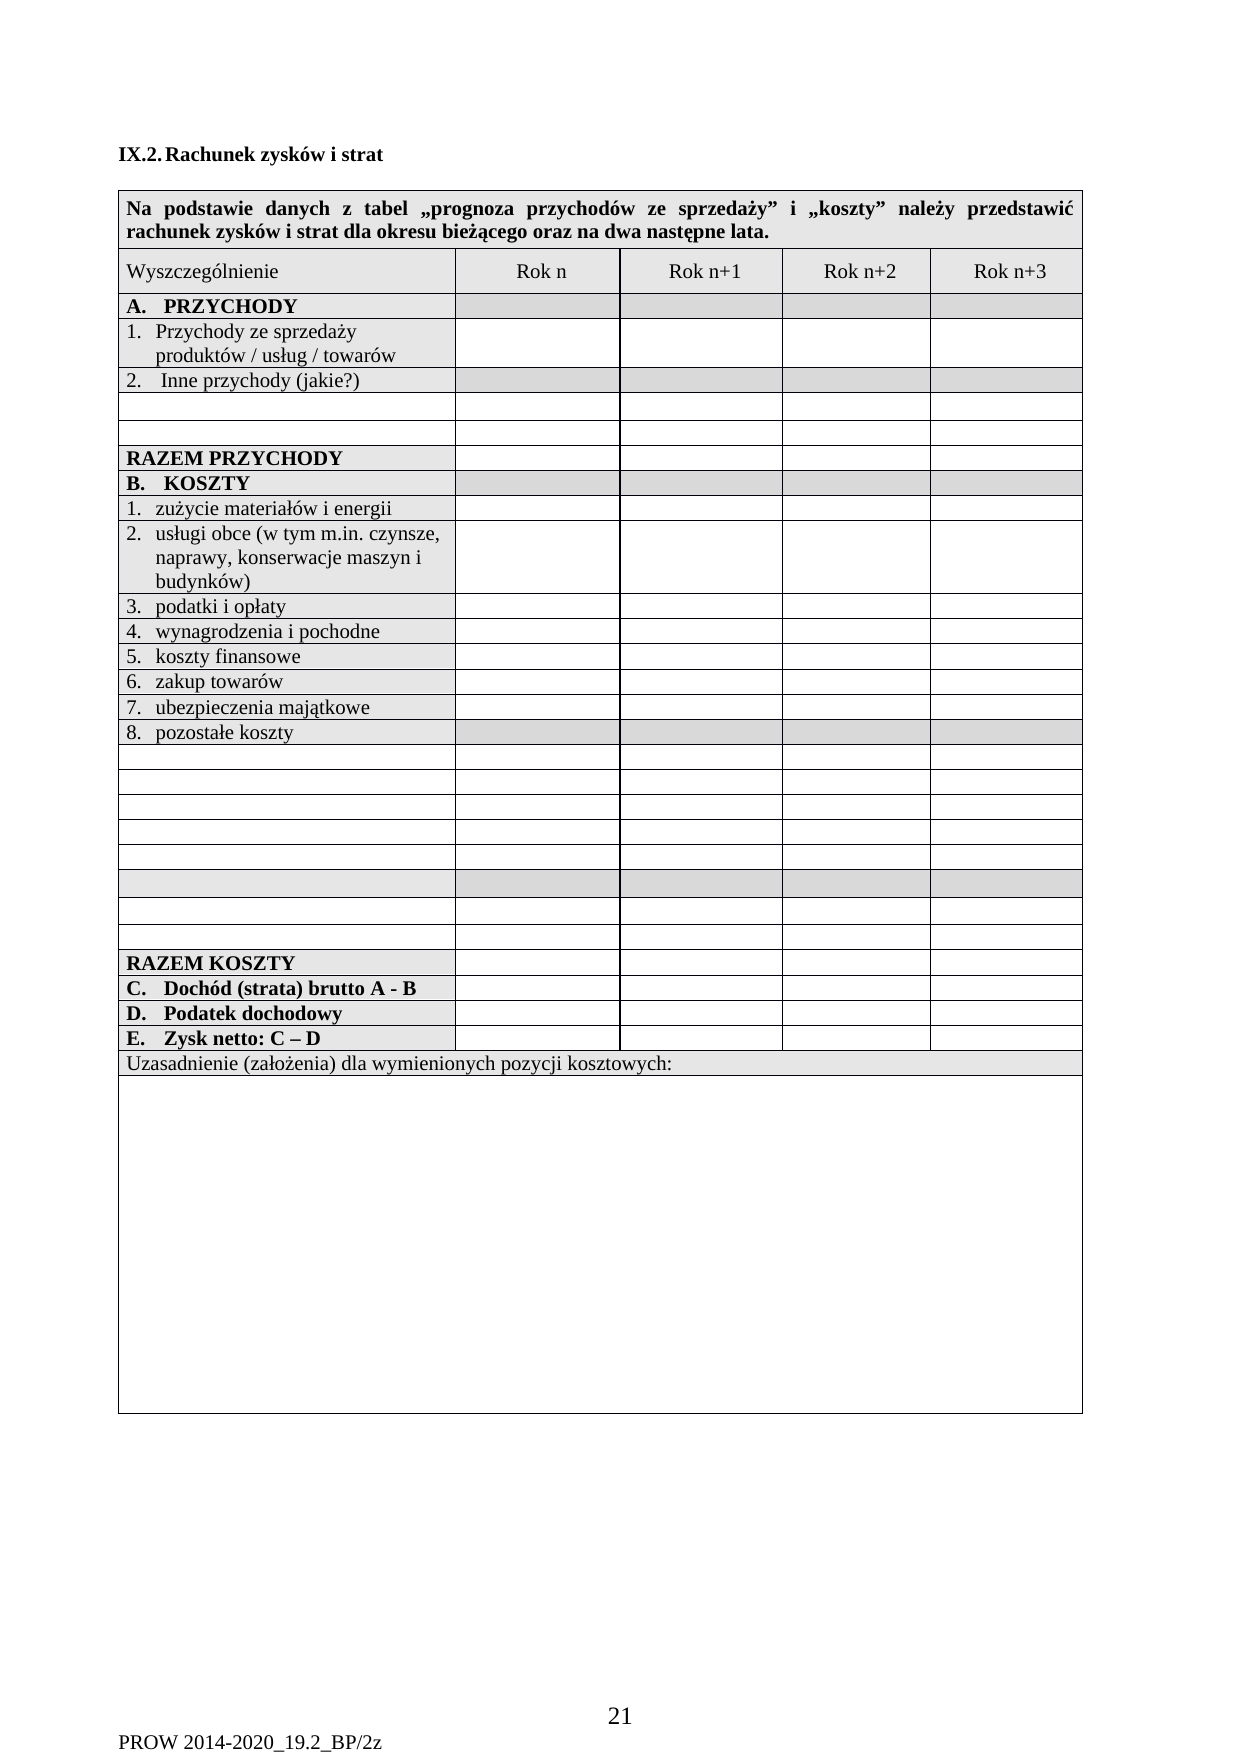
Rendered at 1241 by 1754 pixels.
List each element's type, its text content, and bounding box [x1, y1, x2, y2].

table_cell [783, 898, 930, 924]
table_cell [931, 594, 1082, 618]
table_cell [119, 898, 455, 924]
table_cell [931, 898, 1082, 924]
table_cell [119, 845, 455, 869]
table_cell wynagrodzenia i pochodne [119, 619, 455, 643]
table_cell [456, 925, 619, 949]
table_cell [621, 770, 782, 794]
table_cell [621, 745, 782, 769]
table_cell [621, 795, 782, 819]
table_cell Inne przychody (jakie?) [119, 368, 455, 392]
table_cell [621, 319, 782, 367]
table_cell [456, 644, 619, 668]
table_cell [119, 745, 455, 769]
table_cell koszty finansowe [119, 644, 455, 668]
table_header Na podstawie danych z tabel „prognoza przychodów ze sprzedaży” i „koszty” należy przedstawić rachunek zysków i strat dla okresu bieżącego oraz na dwa następne lata. [119, 191, 1082, 248]
table_cell [456, 368, 619, 392]
table_cell [783, 644, 930, 668]
table_cell [456, 845, 619, 869]
table_cell [456, 1026, 619, 1050]
table_cell [456, 770, 619, 794]
table_cell [621, 471, 782, 495]
table_cell [621, 496, 782, 520]
table_cell [931, 393, 1082, 419]
table_cell [621, 368, 782, 392]
table_cell [456, 720, 619, 744]
table_cell zużycie materiałów i energii [119, 496, 455, 520]
table_cell [456, 950, 619, 974]
table_cell PRZYCHODY [119, 294, 455, 318]
table_cell [783, 925, 930, 949]
table_cell [119, 870, 455, 897]
table_cell [931, 521, 1082, 593]
table_cell [456, 294, 619, 318]
table_cell Przychody ze sprzedaży produktów / usług / towarów [119, 319, 455, 367]
table_cell Dochód (strata) brutto A - B [119, 976, 455, 999]
table_cell [783, 976, 930, 999]
table_cell usługi obce (w tym m.in. czynsze, naprawy, konserwacje maszyn i budynków) [119, 521, 455, 593]
table_cell [783, 1001, 930, 1025]
table_cell [119, 1076, 1082, 1413]
table_cell zakup towarów [119, 670, 455, 693]
table_cell [119, 795, 455, 819]
table_cell RAZEM KOSZTY [119, 950, 455, 974]
table_cell [456, 1001, 619, 1025]
table_cell [621, 446, 782, 470]
table_cell [456, 695, 619, 719]
table_cell [621, 619, 782, 643]
table_cell [621, 594, 782, 618]
table_cell [456, 619, 619, 643]
table_cell [931, 795, 1082, 819]
table_cell [931, 720, 1082, 744]
table_cell [456, 820, 619, 844]
table_cell [783, 521, 930, 593]
table_cell [931, 950, 1082, 974]
table_cell [931, 770, 1082, 794]
table_cell [931, 368, 1082, 392]
table_cell [931, 845, 1082, 869]
table_cell [931, 294, 1082, 318]
table_cell [931, 820, 1082, 844]
table_cell Podatek dochodowy [119, 1001, 455, 1025]
table_cell [621, 720, 782, 744]
table_cell [783, 471, 930, 495]
table_cell [119, 393, 455, 419]
table_cell RAZEM PRZYCHODY [119, 446, 455, 470]
table_cell [456, 795, 619, 819]
table_cell [621, 820, 782, 844]
table_cell [783, 695, 930, 719]
table_cell [931, 319, 1082, 367]
table_cell [931, 619, 1082, 643]
table_cell [931, 745, 1082, 769]
table_cell [456, 870, 619, 897]
subtitle Rachunek zysków i strat [118, 142, 1122, 166]
table_cell [931, 695, 1082, 719]
table_cell [783, 619, 930, 643]
table_cell [931, 446, 1082, 470]
table_cell [456, 319, 619, 367]
table_cell [621, 925, 782, 949]
table_cell [456, 745, 619, 769]
table_cell Uzasadnienie (założenia) dla wymienionych pozycji kosztowych: [119, 1051, 1082, 1075]
table_cell [783, 294, 930, 318]
table_cell podatki i opłaty [119, 594, 455, 618]
table_cell [621, 421, 782, 444]
table_cell ubezpieczenia majątkowe [119, 695, 455, 719]
table_cell [931, 471, 1082, 495]
table_cell [783, 446, 930, 470]
table_cell [783, 720, 930, 744]
table_cell [621, 950, 782, 974]
table_cell [456, 976, 619, 999]
table_cell [931, 1001, 1082, 1025]
table_cell [456, 421, 619, 444]
table_cell [456, 594, 619, 618]
table_cell [931, 496, 1082, 520]
table_cell [621, 294, 782, 318]
table_cell [931, 976, 1082, 999]
table_cell [456, 446, 619, 470]
table_cell [456, 670, 619, 693]
table_cell [119, 421, 455, 444]
table_cell [783, 368, 930, 392]
table_cell [456, 496, 619, 520]
table_cell [621, 1001, 782, 1025]
table_cell [931, 670, 1082, 693]
table_cell [783, 594, 930, 618]
table_cell Zysk netto: C – D [119, 1026, 455, 1050]
table_cell pozostałe koszty [119, 720, 455, 744]
table_cell [931, 925, 1082, 949]
table_cell [456, 393, 619, 419]
table_cell [783, 496, 930, 520]
table_cell [621, 898, 782, 924]
table_cell [621, 870, 782, 897]
table_cell [456, 521, 619, 593]
table_cell [783, 319, 930, 367]
table_cell [783, 1026, 930, 1050]
table_cell [931, 1026, 1082, 1050]
table_cell [783, 770, 930, 794]
table_cell [621, 670, 782, 693]
table_cell [621, 695, 782, 719]
table_cell Rok n+2 [783, 249, 930, 293]
table_cell Rok n [456, 249, 619, 293]
table_cell [119, 770, 455, 794]
table_cell Wyszczególnienie [119, 249, 455, 293]
table_cell KOSZTY [119, 471, 455, 495]
table_cell [621, 845, 782, 869]
table_cell [783, 745, 930, 769]
table_cell [456, 471, 619, 495]
table_cell [119, 925, 455, 949]
table_cell [931, 870, 1082, 897]
table_cell [621, 1026, 782, 1050]
table_cell [621, 976, 782, 999]
table_cell [783, 393, 930, 419]
table_cell [621, 644, 782, 668]
table_cell [783, 820, 930, 844]
table_cell [783, 795, 930, 819]
table_cell [783, 870, 930, 897]
table_cell [783, 670, 930, 693]
table_cell Rok n+3 [931, 249, 1082, 293]
table_cell [931, 644, 1082, 668]
table_cell [783, 421, 930, 444]
table_cell [119, 820, 455, 844]
table_cell [456, 898, 619, 924]
table_cell [931, 421, 1082, 444]
table_cell [783, 845, 930, 869]
table_cell Rok n+1 [621, 249, 782, 293]
table_cell [783, 950, 930, 974]
table_cell [621, 393, 782, 419]
table_cell [621, 521, 782, 593]
